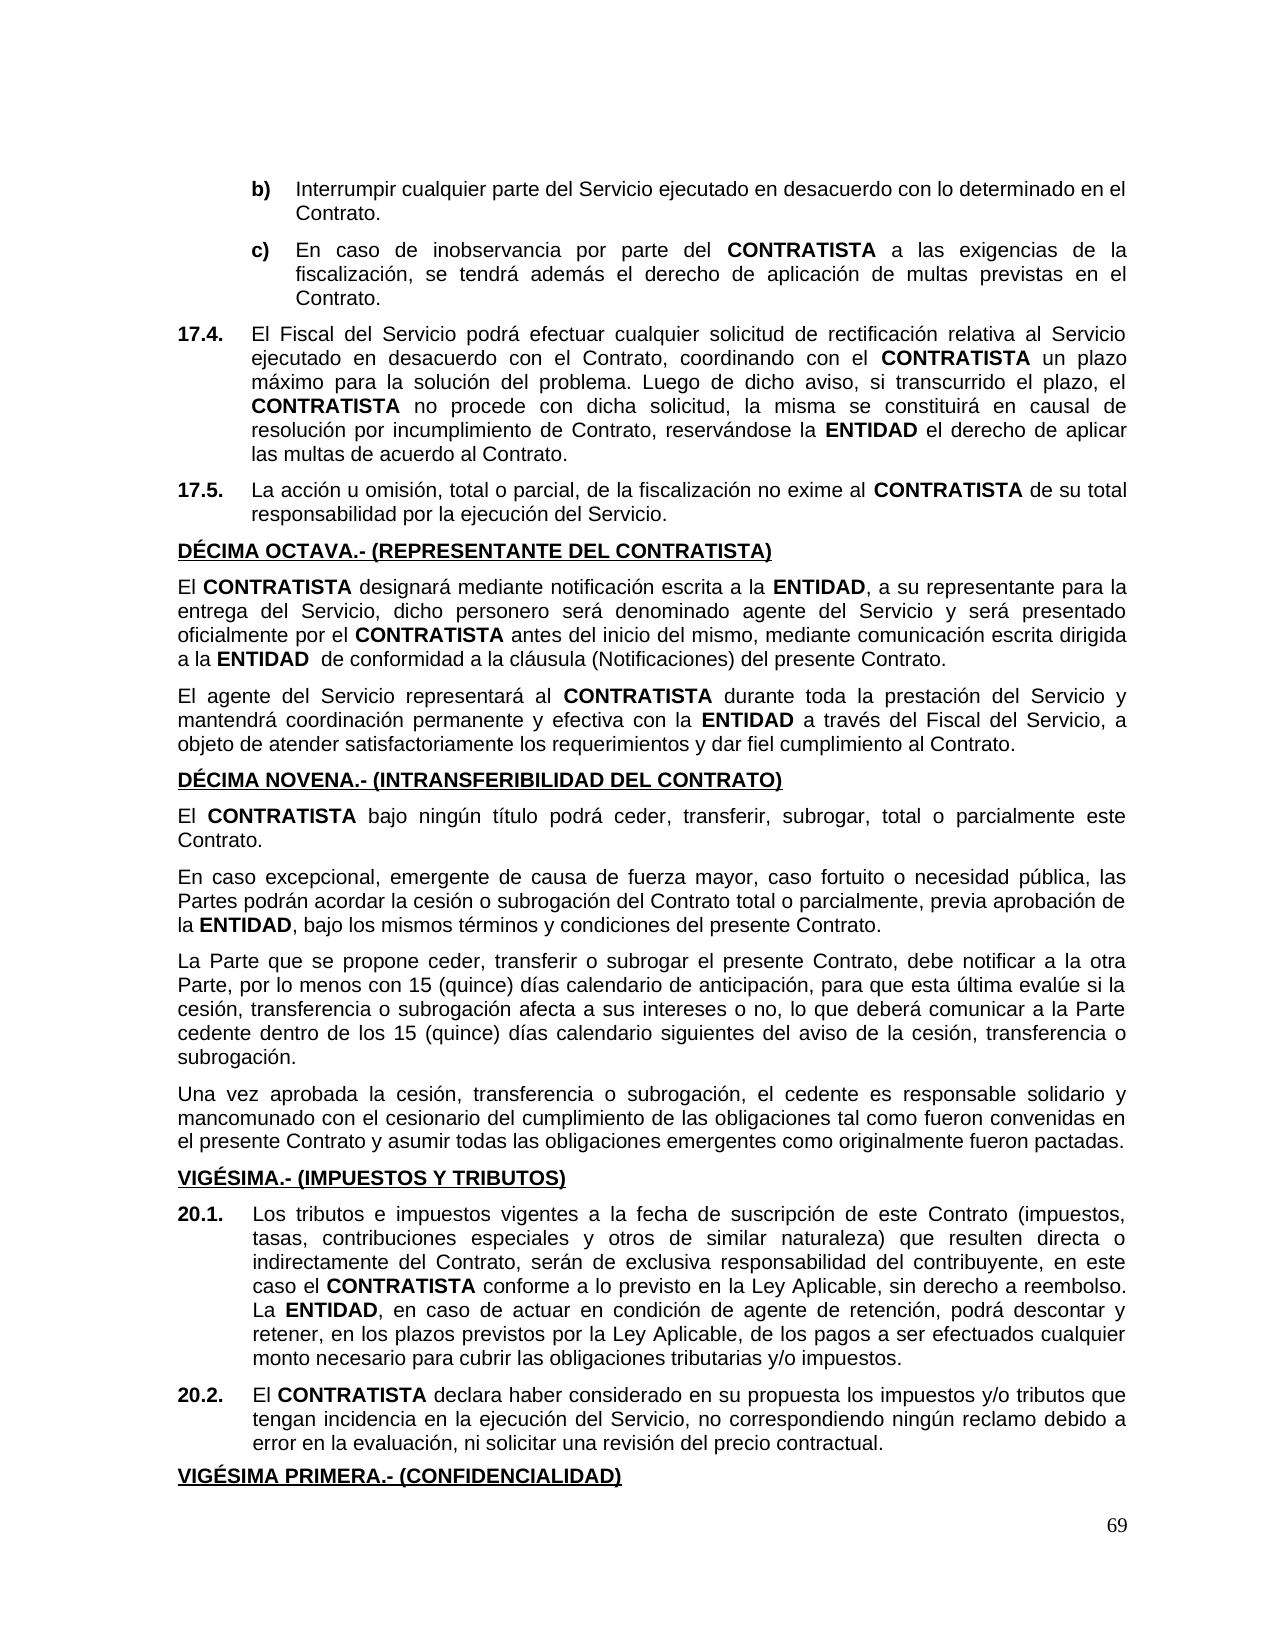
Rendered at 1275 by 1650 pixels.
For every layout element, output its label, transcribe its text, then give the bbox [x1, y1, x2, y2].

text En caso excepcional, emergente de causa de fuerza mayor, caso fortuito o necesidad pública, las Partes podrán acordar la cesión o subrogación del Contrato total o parcialmente, previa aprobación de la ENTIDAD, bajo los mismos términos y condiciones del presente Contrato. [177, 865, 1127, 937]
text VIGÉSIMA.- (IMPUESTOS Y TRIBUTOS) [177, 1166, 1127, 1190]
text El agente del Servicio representará al CONTRATISTA durante toda la prestación del Servicio y mantendrá coordinación permanente y efectiva con la ENTIDAD a través del Fiscal del Servicio, a objeto de atender satisfactoriamente los requerimientos y dar fiel cumplimiento al Contrato. [177, 683, 1127, 755]
text 17.4. El Fiscal del Servicio podrá efectuar cualquier solicitud de rectificación relativa al Servicio ejecutado en desacuerdo con el Contrato, coordinando con el CONTRATISTA un plazo máximo para la solución del problema. Luego de dicho aviso, si transcurrido el plazo, el CONTRATISTA no procede con dicha solicitud, la misma se constituirá en causal de resolución por incumplimiento de Contrato, reservándose la ENTIDAD el derecho de aplicar las multas de acuerdo al Contrato. [177, 322, 1127, 466]
list Interrumpir cualquier parte del Servicio ejecutado en desacuerdo con lo determinado en el Contrato. [251, 177, 1127, 225]
text 20.1. Los tributos e impuestos vigentes a la fecha de suscripción de este Contrato (impuestos, tasas, contribuciones especiales y otros de similar naturaleza) que resulten directa o indirectamente del Contrato, serán de exclusiva responsabilidad del contribuyente, en este caso el CONTRATISTA conforme a lo previsto en la Ley Aplicable, sin derecho a reembolso. La ENTIDAD, en caso de actuar en condición de agente de retención, podrá descontar y retener, en los plazos previstos por la Ley Aplicable, de los pagos a ser efectuados cualquier monto necesario para cubrir las obligaciones tributarias y/o impuestos. [177, 1202, 1127, 1370]
text VIGÉSIMA PRIMERA.- (CONFIDENCIALIDAD) [177, 1467, 1127, 1487]
text 20.2. El CONTRATISTA declara haber considerado en su propuesta los impuestos y/o tributos que tengan incidencia en la ejecución del Servicio, no correspondiendo ningún reclamo debido a error en la evaluación, ni solicitar una revisión del precio contractual. [177, 1382, 1127, 1454]
text El CONTRATISTA designará mediante notificación escrita a la ENTIDAD, a su representante para la entrega del Servicio, dicho personero será denominado agente del Servicio y será presentado oficialmente por el CONTRATISTA antes del inicio del mismo, mediante comunicación escrita dirigida a la ENTIDAD de conformidad a la cláusula (Notificaciones) del presente Contrato. [177, 575, 1127, 671]
text La Parte que se propone ceder, transferir o subrogar el presente Contrato, debe notificar a la otra Parte, por lo menos con 15 (quince) días calendario de anticipación, para que esta última evalúe si la cesión, transferencia o subrogación afecta a sus intereses o no, lo que deberá comunicar a la Parte cedente dentro de los 15 (quince) días calendario siguientes del aviso de la cesión, transferencia o subrogación. [177, 949, 1127, 1069]
text DÉCIMA OCTAVA.- (REPRESENTANTE DEL CONTRATISTA) [177, 539, 1127, 563]
text Una vez aprobada la cesión, transferencia o subrogación, el cedente es responsable solidario y mancomunado con el cesionario del cumplimiento de las obligaciones tal como fueron convenidas en el presente Contrato y asumir todas las obligaciones emergentes como originalmente fueron pactadas. [177, 1081, 1127, 1153]
text El CONTRATISTA bajo ningún título podrá ceder, transferir, subrogar, total o parcialmente este Contrato. [177, 804, 1127, 852]
text DÉCIMA NOVENA.- (INTRANSFERIBILIDAD DEL CONTRATO) [177, 768, 1127, 792]
list En caso de inobservancia por parte del CONTRATISTA a las exigencias de la fiscalización, se tendrá además el derecho de aplicación de multas previstas en el Contrato. [251, 238, 1127, 309]
text 17.5. La acción u omisión, total o parcial, de la fiscalización no exime al CONTRATISTA de su total responsabilidad por la ejecución del Servicio. [177, 478, 1127, 526]
